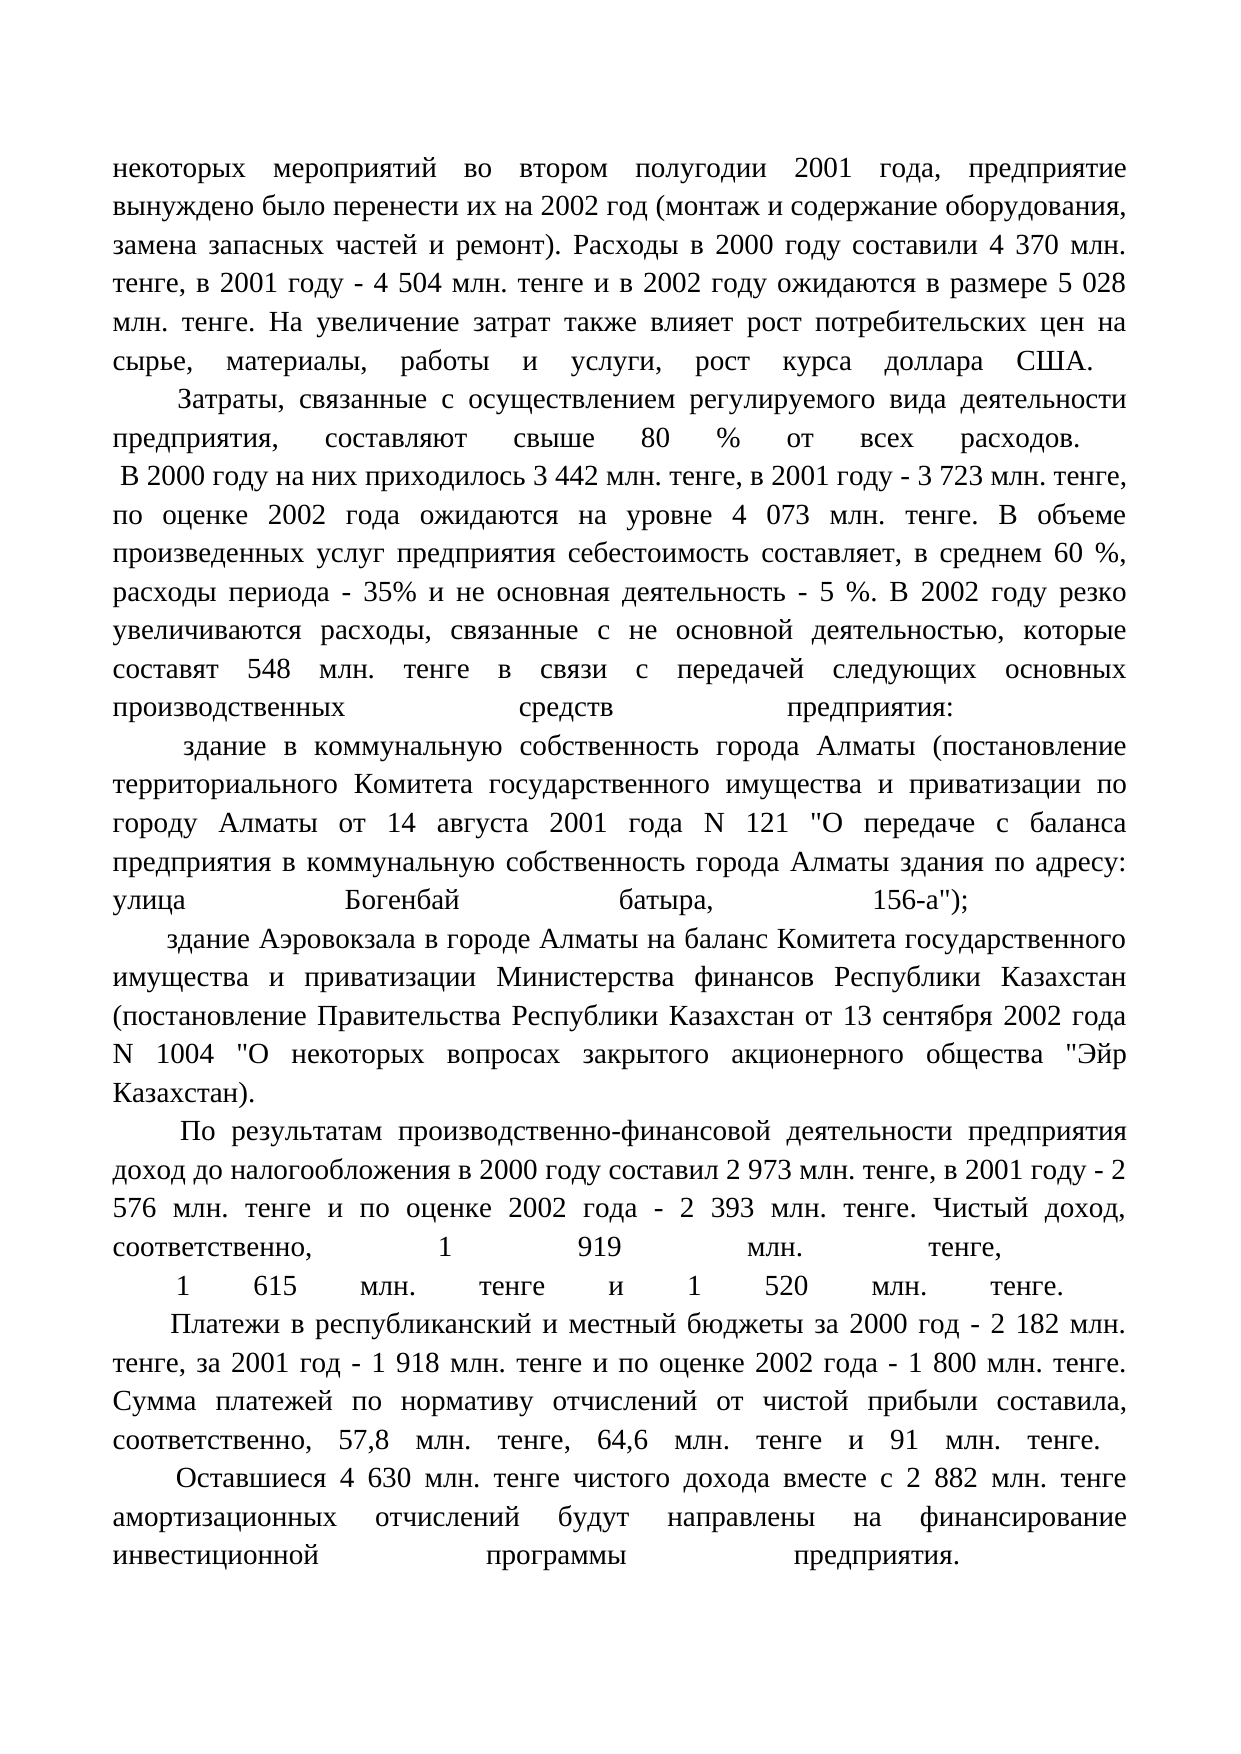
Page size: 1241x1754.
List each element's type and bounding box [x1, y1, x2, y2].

text [112, 150, 1128, 1571]
